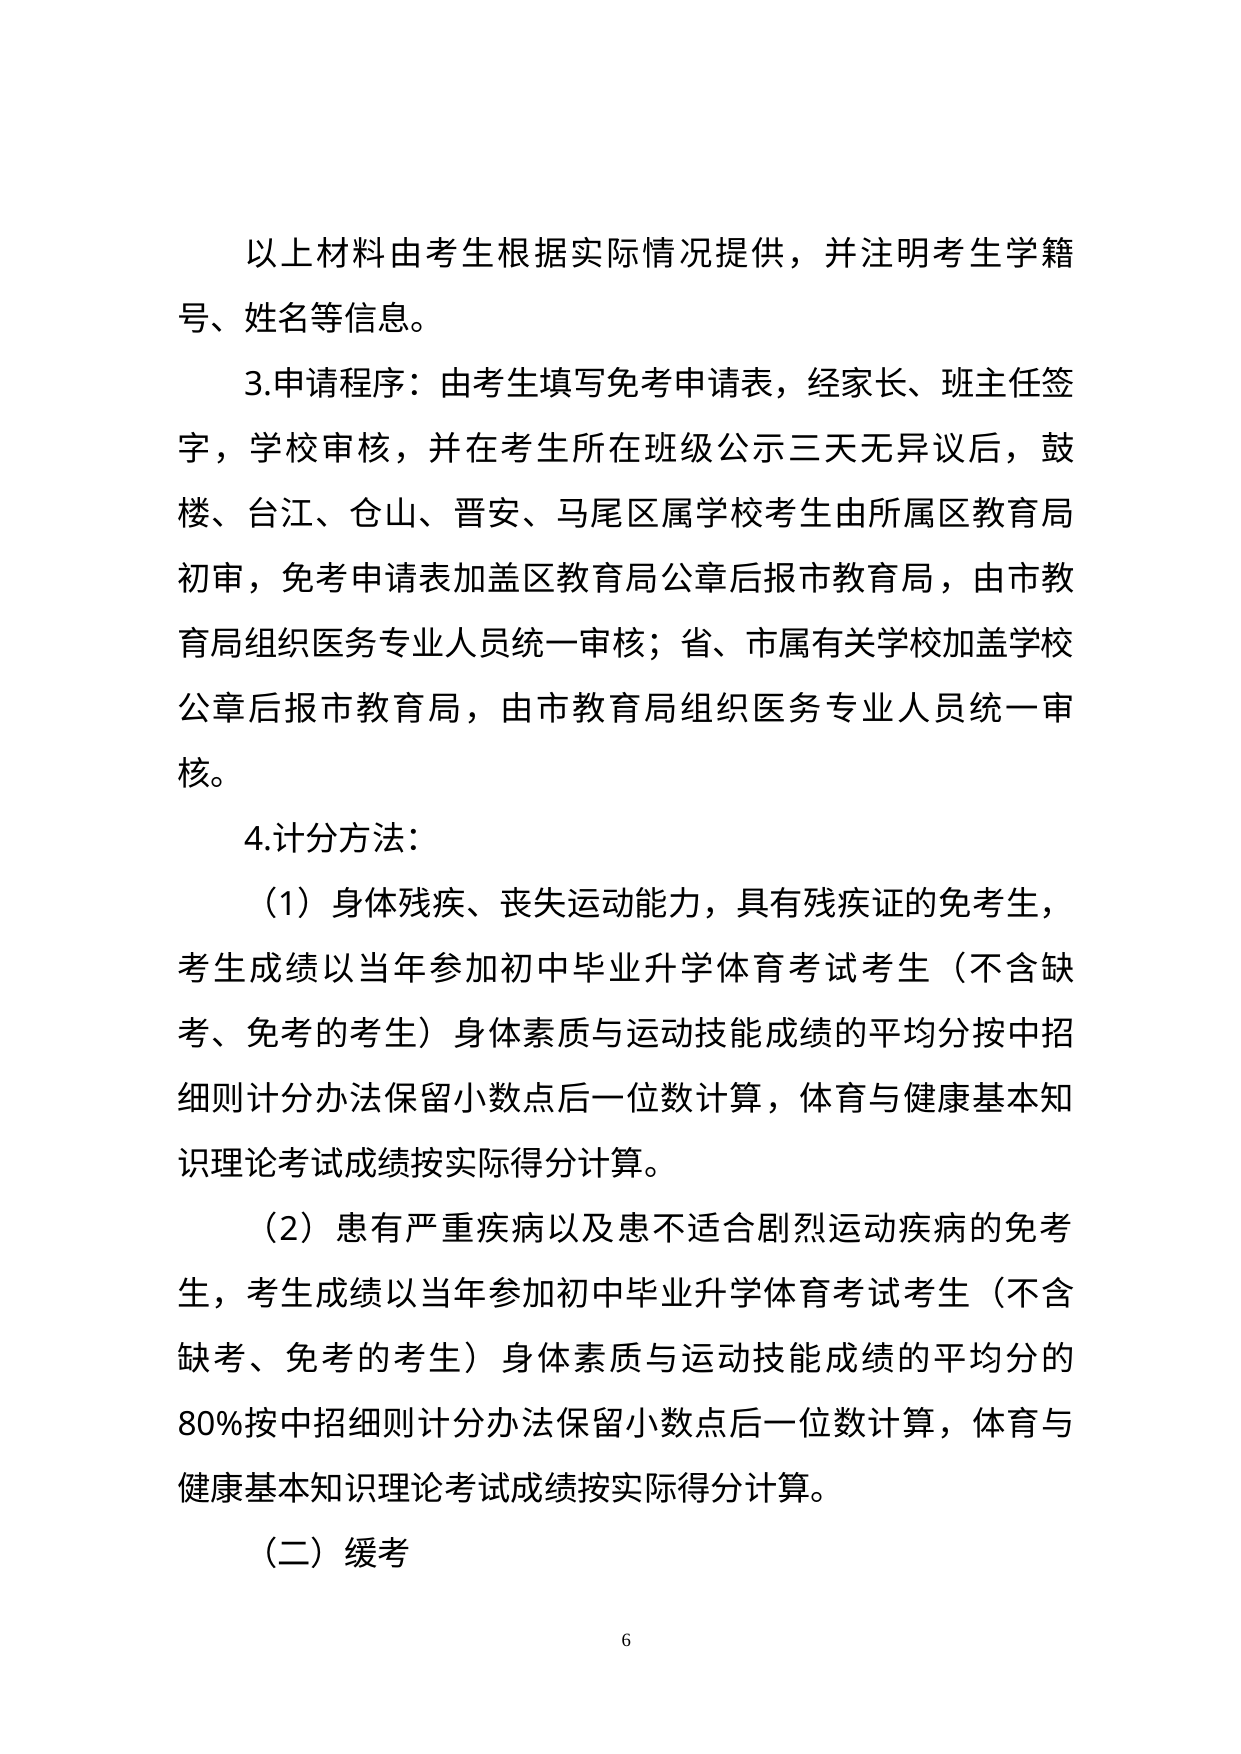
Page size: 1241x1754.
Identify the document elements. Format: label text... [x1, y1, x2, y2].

text （1）身体残疾、丧失运动能力，具有残疾证的免考生，考生成绩以当年参加初中毕业升学体育考试考生（不含缺考、免考的考生）身体素质与运动技能成绩的平均分按中招细则计分办法保留小数点后一位数计算，体育与健康基本知识理论考试成绩按实际得分计算。 [177, 868, 1075, 1193]
text 4.计分方法： [177, 803, 1075, 868]
text （二）缓考 [177, 1518, 1075, 1583]
list 3.申请程序：由考生填写免考申请表，经家长、班主任签字，学校审核，并在考生所在班级公示三天无异议后，鼓楼、台江、仓山、晋安、马尾区属学校考生由所属区教育局初审，免考申请表加盖区教育局公章后报市教育局，由市教育局组织医务专业人员统一审核；省、市属有关学校加盖学校公章后报市教育局，由市教育局组织医务专业人员统一审核。 [177, 348, 1075, 803]
text （2）患有严重疾病以及患不适合剧烈运动疾病的免考生，考生成绩以当年参加初中毕业升学体育考试考生（不含缺考、免考的考生）身体素质与运动技能成绩的平均分的80%按中招细则计分办法保留小数点后一位数计算，体育与健康基本知识理论考试成绩按实际得分计算。 [177, 1193, 1075, 1518]
text 以上材料由考生根据实际情况提供，并注明考生学籍号、姓名等信息。 [177, 218, 1075, 348]
